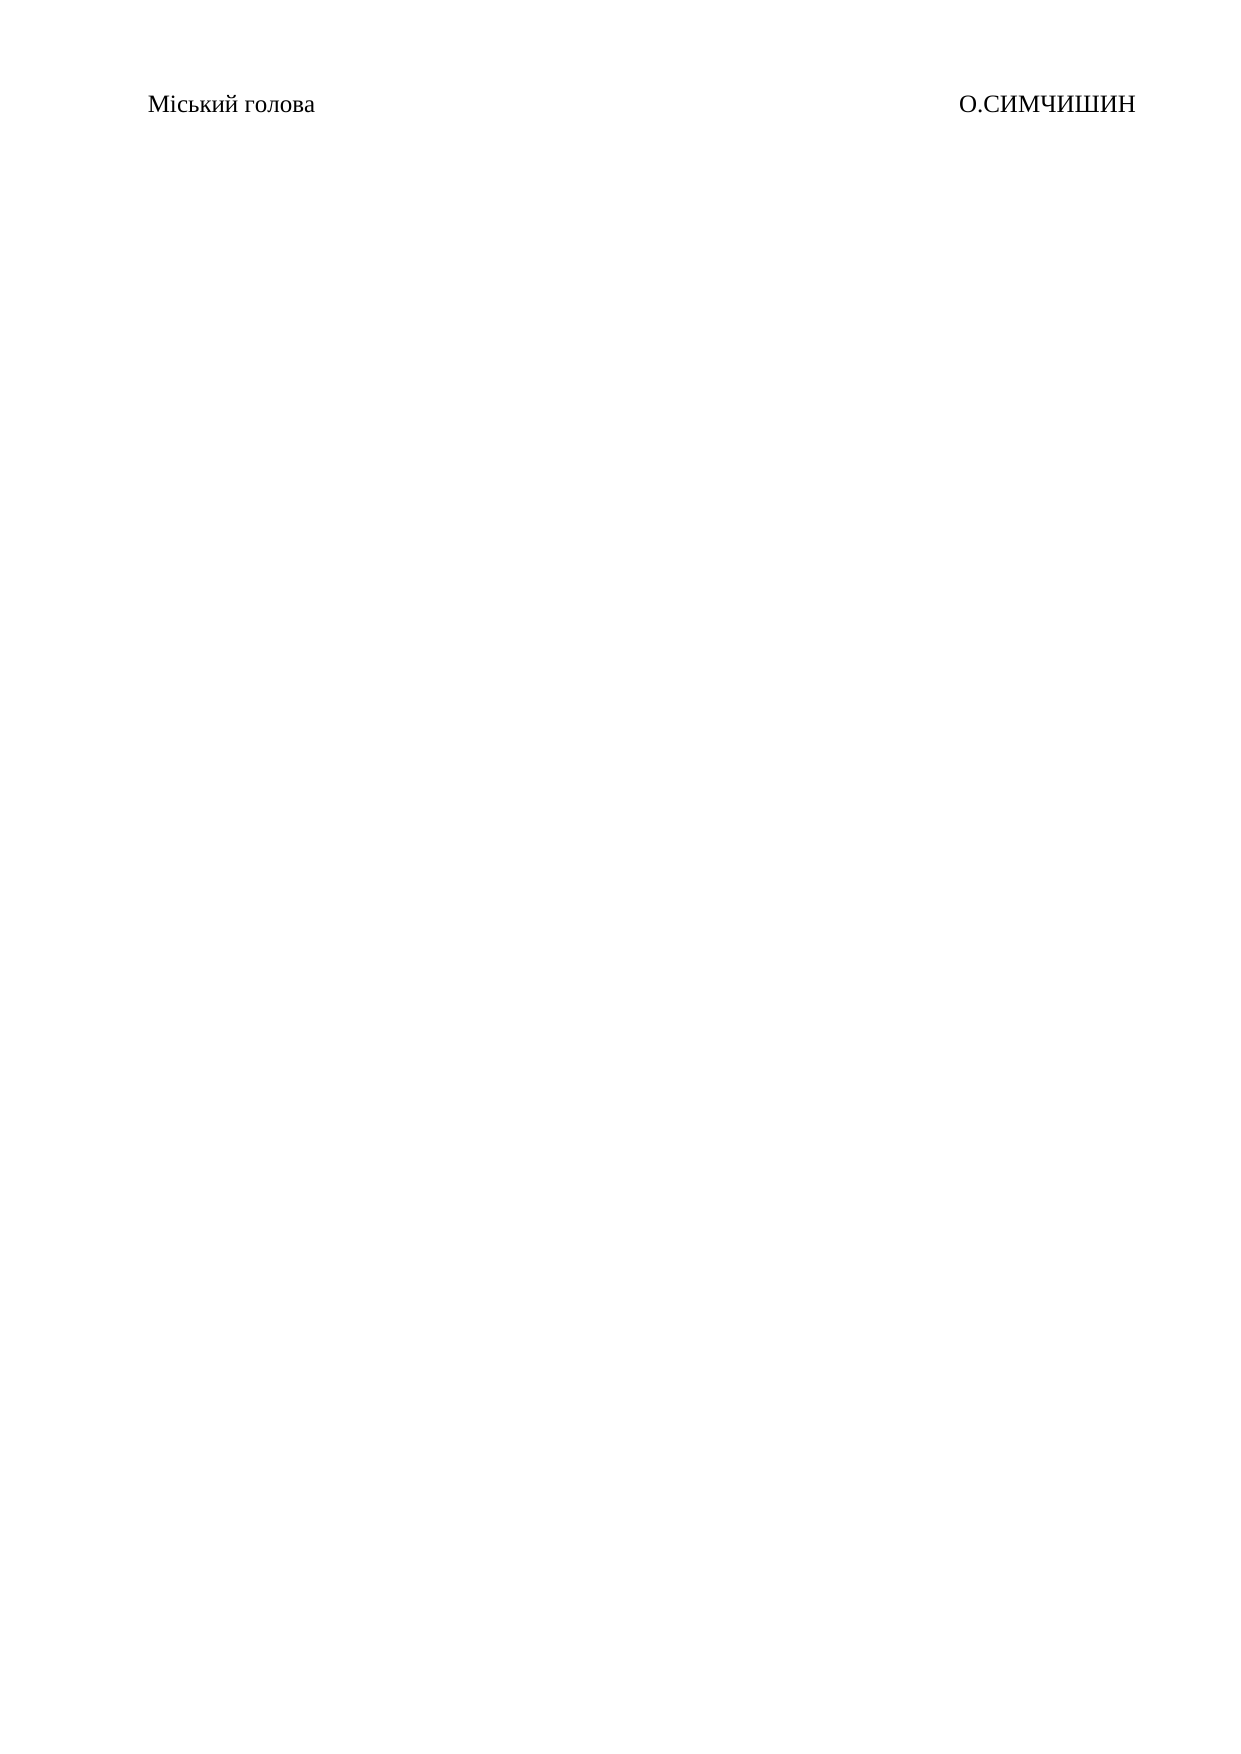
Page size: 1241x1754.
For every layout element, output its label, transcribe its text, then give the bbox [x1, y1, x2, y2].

text Міський голова О.СИМЧИШИН [148, 89, 1167, 117]
